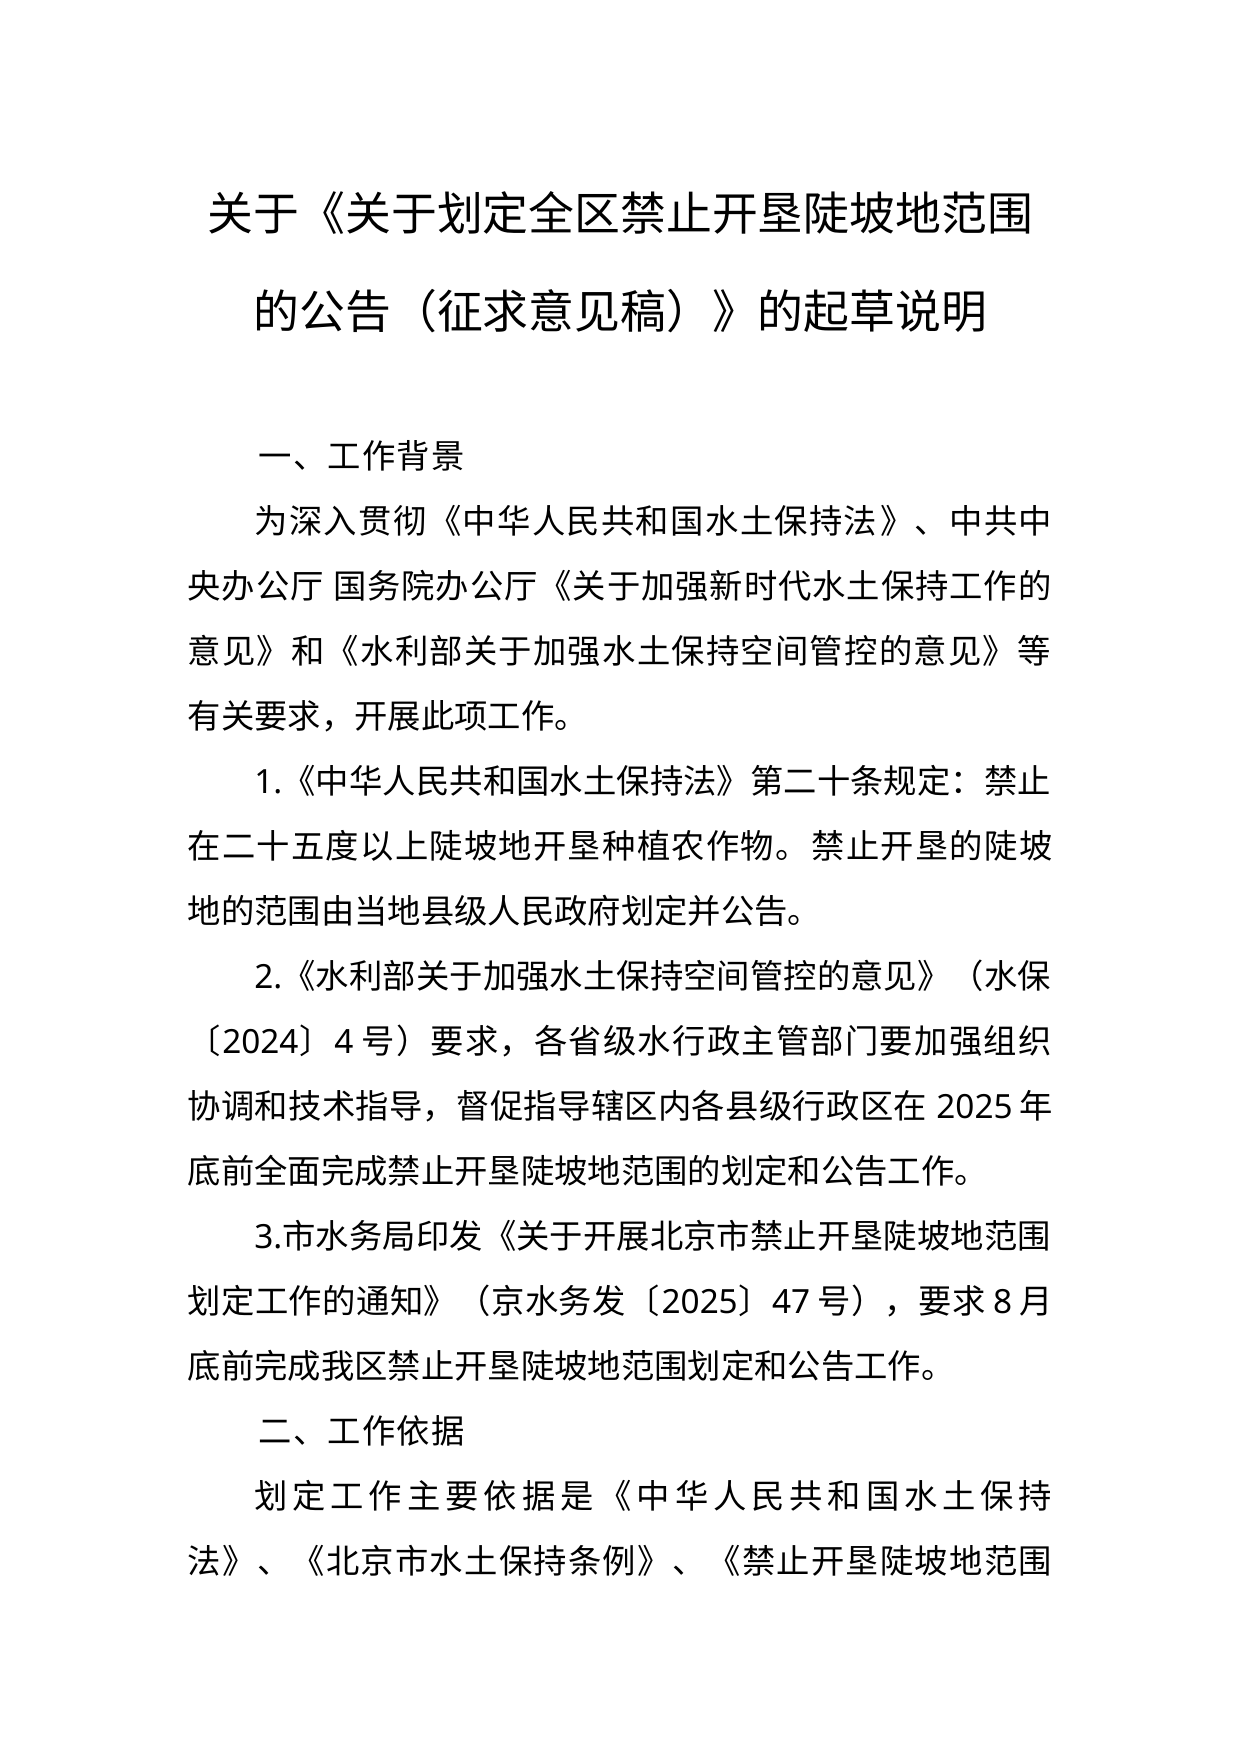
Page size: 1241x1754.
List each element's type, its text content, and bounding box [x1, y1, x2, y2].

text 3.市水务局印发《关于开展北京市禁止开垦陡坡地范围划定工作的通知》（京水务发〔2025〕47号），要求8月底前完成我区禁止开垦陡坡地范围划定和公告工作。 [187, 1202, 1053, 1397]
text 关于《关于划定全区禁止开垦陡坡地范围的公告（征求意见稿）》的起草说明​ [187, 162, 1053, 357]
list 一、工作背景​ [187, 422, 1053, 487]
text 2.《水利部关于加强水土保持空间管控的意见》（水保〔2024〕4号）要求，各省级水行政主管部门要加强组织协调和技术指导，督促指导辖区内各县级行政区在2025年底前全面完成禁止开垦陡坡地范围的划定和公告工作。 [187, 942, 1053, 1202]
list 为深入贯彻《中华人民共和国水土保持法》、中共中央办公厅 国务院办公厅《关于加强新时代水土保持工作的意见》和《水利部关于加强水土保持空间管控的意见》等有关要求，开展此项工作。 [187, 487, 1053, 747]
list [187, 1462, 1053, 1592]
list 二、工作依据​ [187, 1397, 1053, 1462]
list 1.《中华人民共和国水土保持法》第二十条规定：禁止在二十五度以上陡坡地开垦种植农作物。禁止开垦的陡坡地的范围由当地县级人民政府划定并公告。 [187, 747, 1053, 942]
